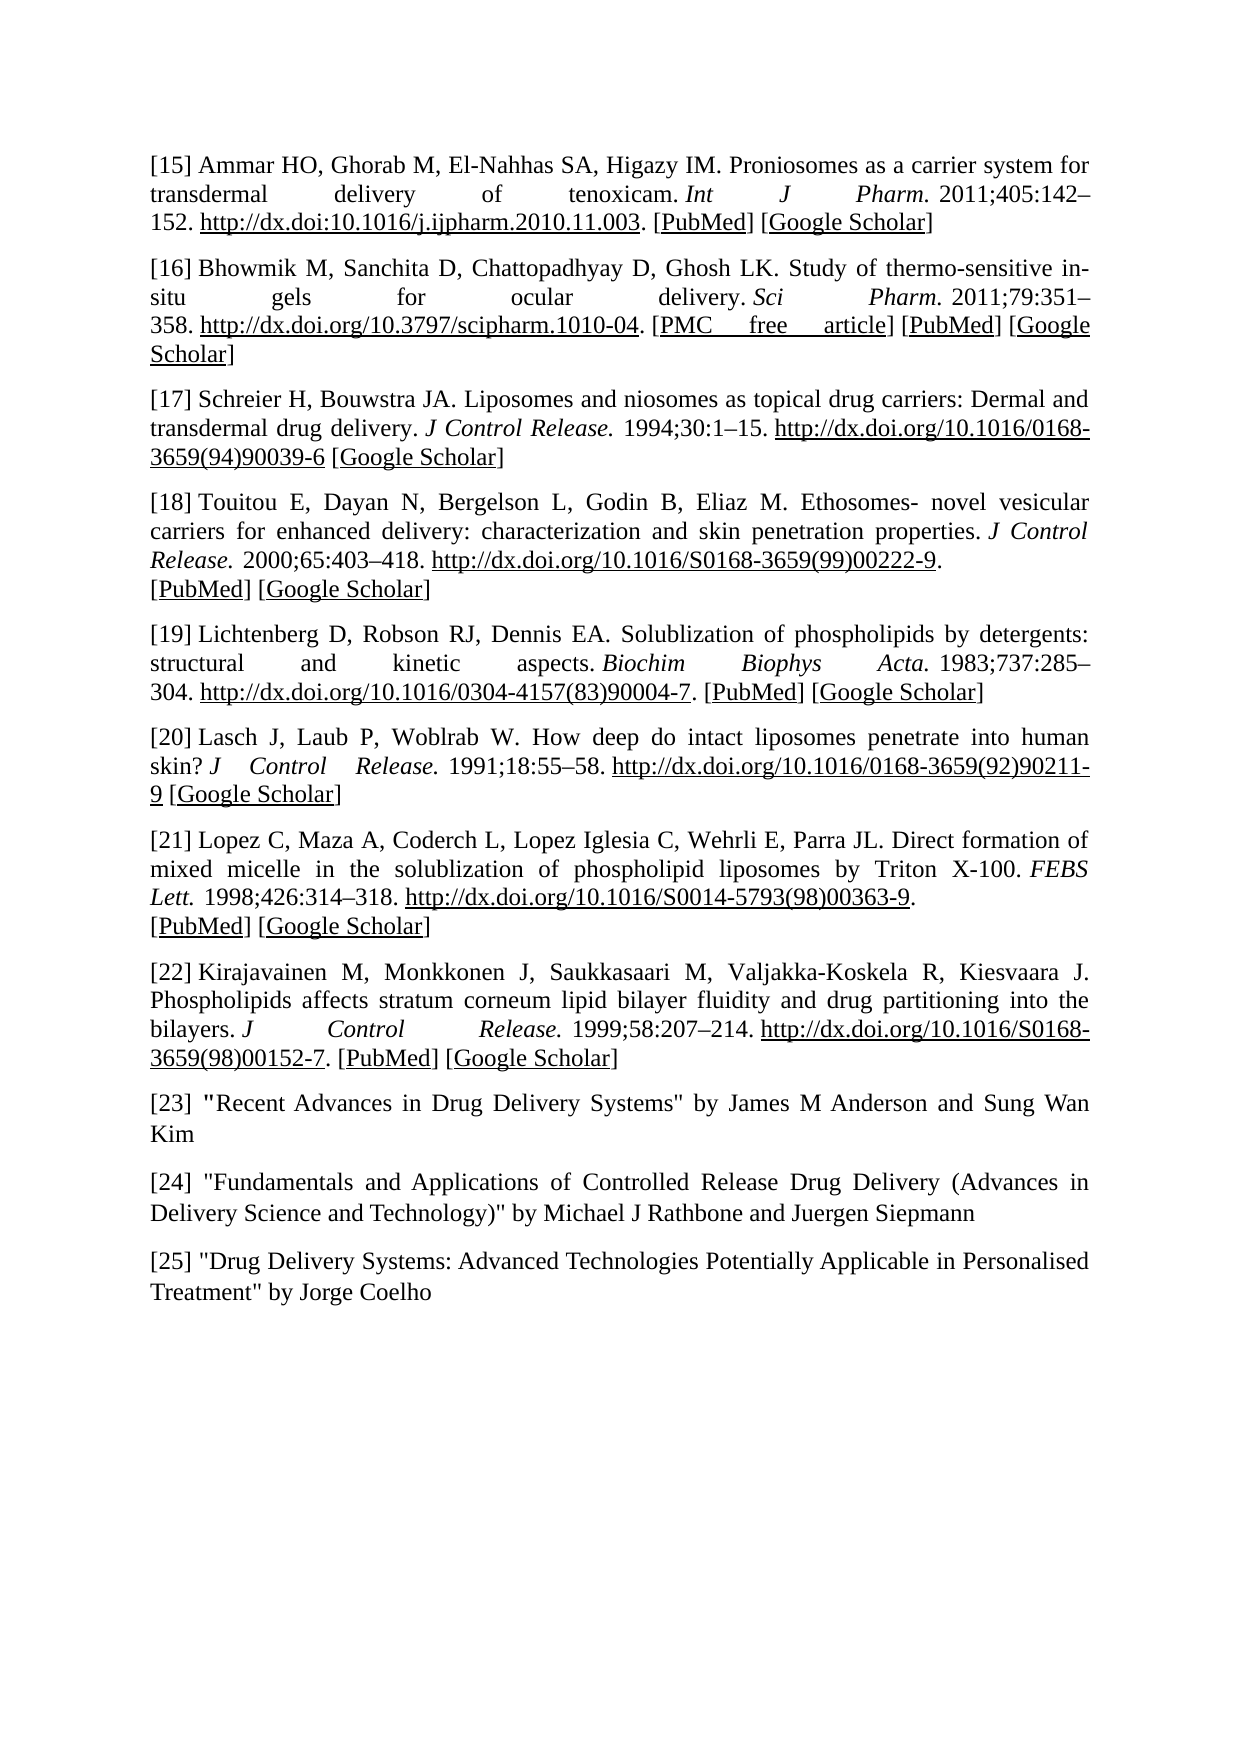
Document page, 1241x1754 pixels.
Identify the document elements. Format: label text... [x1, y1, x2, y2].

text [25] "Drug Delivery Systems: Advanced Technologies Potentially Applicable in Personalised Treatment" by Jorge Coelho [150, 1274, 1090, 1306]
text [21] Lopez C, Maza A, Coderch L, Lopez Iglesia C, Wehrli E, Parra JL. Direct formation of mixed micelle in the solublization of phospholipid liposomes by Triton X-100. FEBS Lett. 1998;426:314–318. http://dx.doi.org/10.1016/S0014-5793(98)00363-9. [PubMed] [Google Scholar] [150, 825, 1090, 940]
text [23] "Recent Advances in Drug Delivery Systems" by James M Anderson and Sung Wan Kim [150, 1088, 1090, 1148]
text [18] Touitou E, Dayan N, Bergelson L, Godin B, Eliaz M. Ethosomes- novel vesicular carriers for enhanced delivery: characterization and skin penetration properties. J Control Release. 2000;65:403–418. http://dx.doi.org/10.1016/S0168-3659(99)00222-9. [PubMed] [Google Scholar] [150, 487, 1090, 602]
text [22] Kirajavainen M, Monkkonen J, Saukkasaari M, Valjakka-Koskela R, Kiesvaara J. Phospholipids affects stratum corneum lipid bilayer fluidity and drug partitioning into the bilayers. J Control Release. 1999;58:207–214. http://dx.doi.org/10.1016/S0168-3659(98)00152-7. [PubMed] [Google Scholar] [150, 957, 1090, 1072]
text [15] Ammar HO, Ghorab M, El-Nahhas SA, Higazy IM. Proniosomes as a carrier system for transdermal delivery of tenoxicam. Int J Pharm. 2011;405:142–152. http://dx.doi:10.1016/j.ijpharm.2010.11.003. [PubMed] [Google Scholar] [150, 150, 1090, 236]
text [17] Schreier H, Bouwstra JA. Liposomes and niosomes as topical drug carriers: Dermal and transdermal drug delivery. J Control Release. 1994;30:1–15. http://dx.doi.org/10.1016/0168-3659(94)90039-6 [Google Scholar] [150, 384, 1090, 471]
text [16] Bhowmik M, Sanchita D, Chattopadhyay D, Ghosh LK. Study of thermo-sensitive in-situ gels for ocular delivery. Sci Pharm. 2011;79:351–358. http://dx.doi.org/10.3797/scipharm.1010-04. [PMC free article] [PubMed] [Google Scholar] [150, 253, 1090, 368]
text [24] "Fundamentals and Applications of Controlled Release Drug Delivery (Advances in Delivery Science and Technology)" by Michael J Rathbone and Juergen Siepmann [150, 1196, 1090, 1227]
text [20] Lasch J, Laub P, Woblrab W. How deep do intact liposomes penetrate into human skin? J Control Release. 1991;18:55–58. http://dx.doi.org/10.1016/0168-3659(92)90211-9 [Google Scholar] [150, 722, 1090, 808]
text [19] Lichtenberg D, Robson RJ, Dennis EA. Solublization of phospholipids by detergents: structural and kinetic aspects. Biochim Biophys Acta. 1983;737:285–304. http://dx.doi.org/10.1016/0304-4157(83)90004-7. [PubMed] [Google Scholar] [150, 619, 1090, 705]
